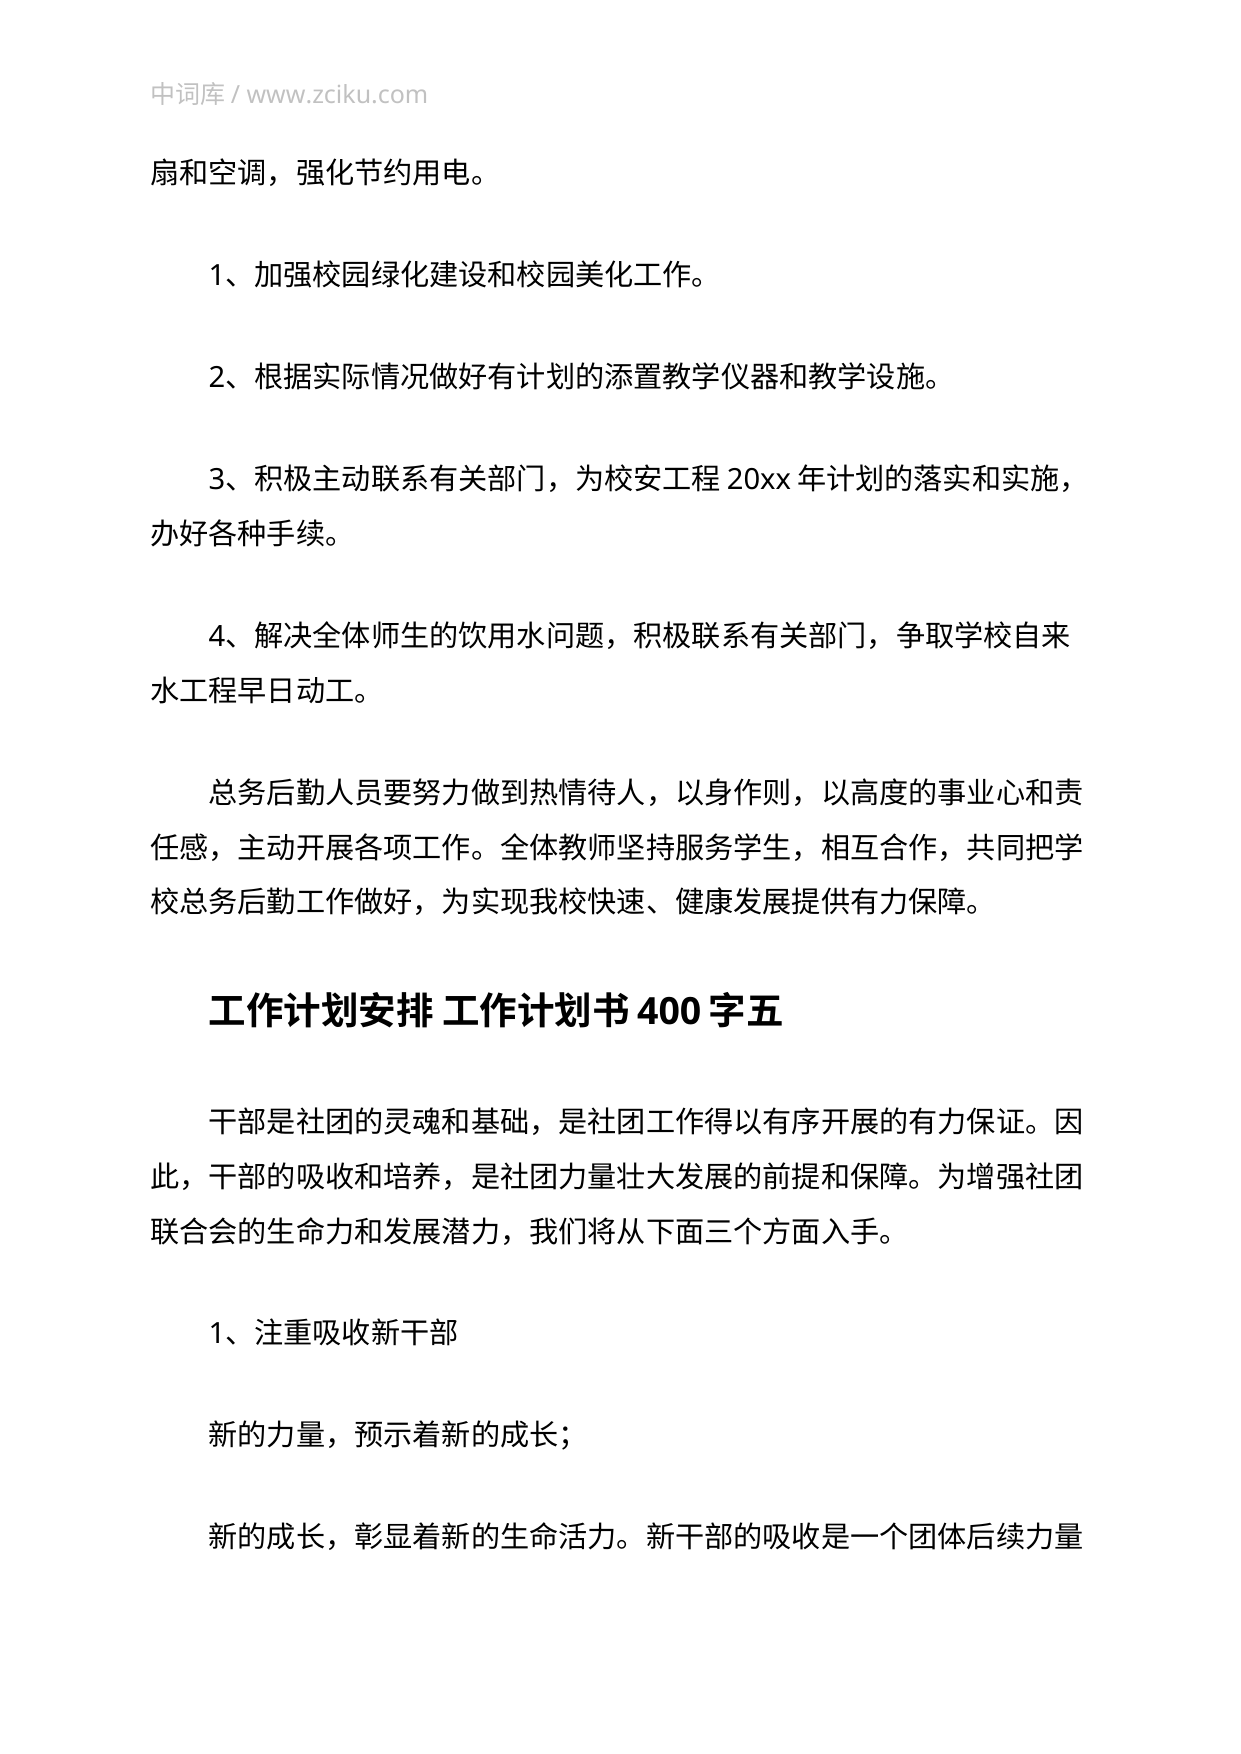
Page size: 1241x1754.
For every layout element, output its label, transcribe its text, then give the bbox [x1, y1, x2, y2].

text 总务后勤人员要努力做到热情待人，以身作则，以高度的事业心和责任感，主动开展各项工作。全体教师坚持服务学生，相互合作，共同把学校总务后勤工作做好，为实现我校快速、健康发展提供有力保障。 [150, 769, 1090, 921]
text 2、根据实际情况做好有计划的添置教学仪器和教学设施。 [150, 354, 1090, 396]
text 3、积极主动联系有关部门，为校安工程20xx年计划的落实和实施，办好各种手续。 [150, 456, 1090, 553]
text 干部是社团的灵魂和基础，是社团工作得以有序开展的有力保证。因此，干部的吸收和培养，是社团力量壮大发展的前提和保障。为增强社团联合会的生命力和发展潜力，我们将从下面三个方面入手。 [150, 1098, 1090, 1251]
text 4、解决全体师生的饮用水问题，积极联系有关部门，争取学校自来水工程早日动工。 [150, 612, 1090, 710]
text 1、加强校园绿化建设和校园美化工作。 [150, 252, 1090, 294]
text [150, 150, 1090, 192]
text 1、注重吸收新干部 [150, 1310, 1090, 1352]
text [150, 1514, 1090, 1556]
text 工作计划安排 工作计划书400字五 [150, 981, 1090, 1035]
text 新的力量，预示着新的成长； [150, 1412, 1090, 1454]
